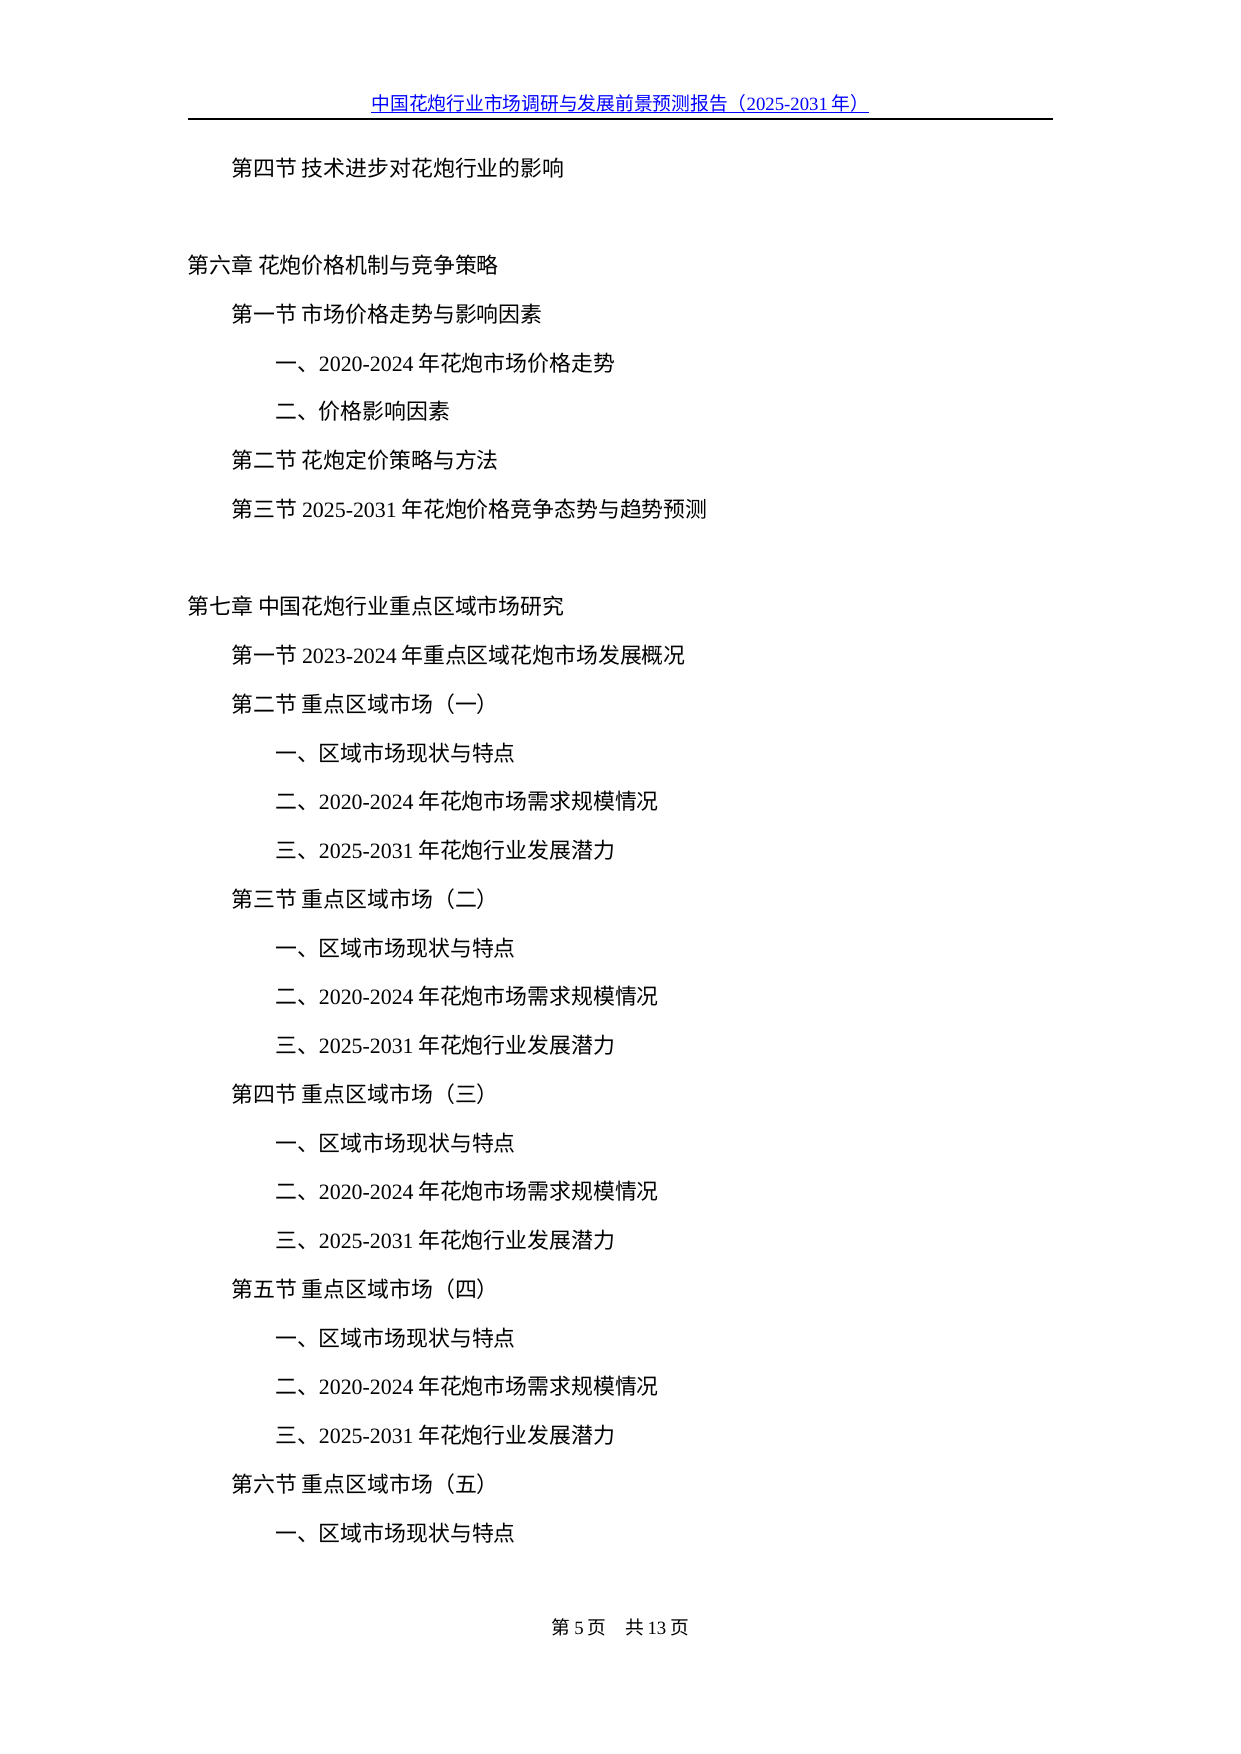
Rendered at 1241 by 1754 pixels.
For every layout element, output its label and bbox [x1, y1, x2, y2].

text [187, 150, 1053, 1548]
